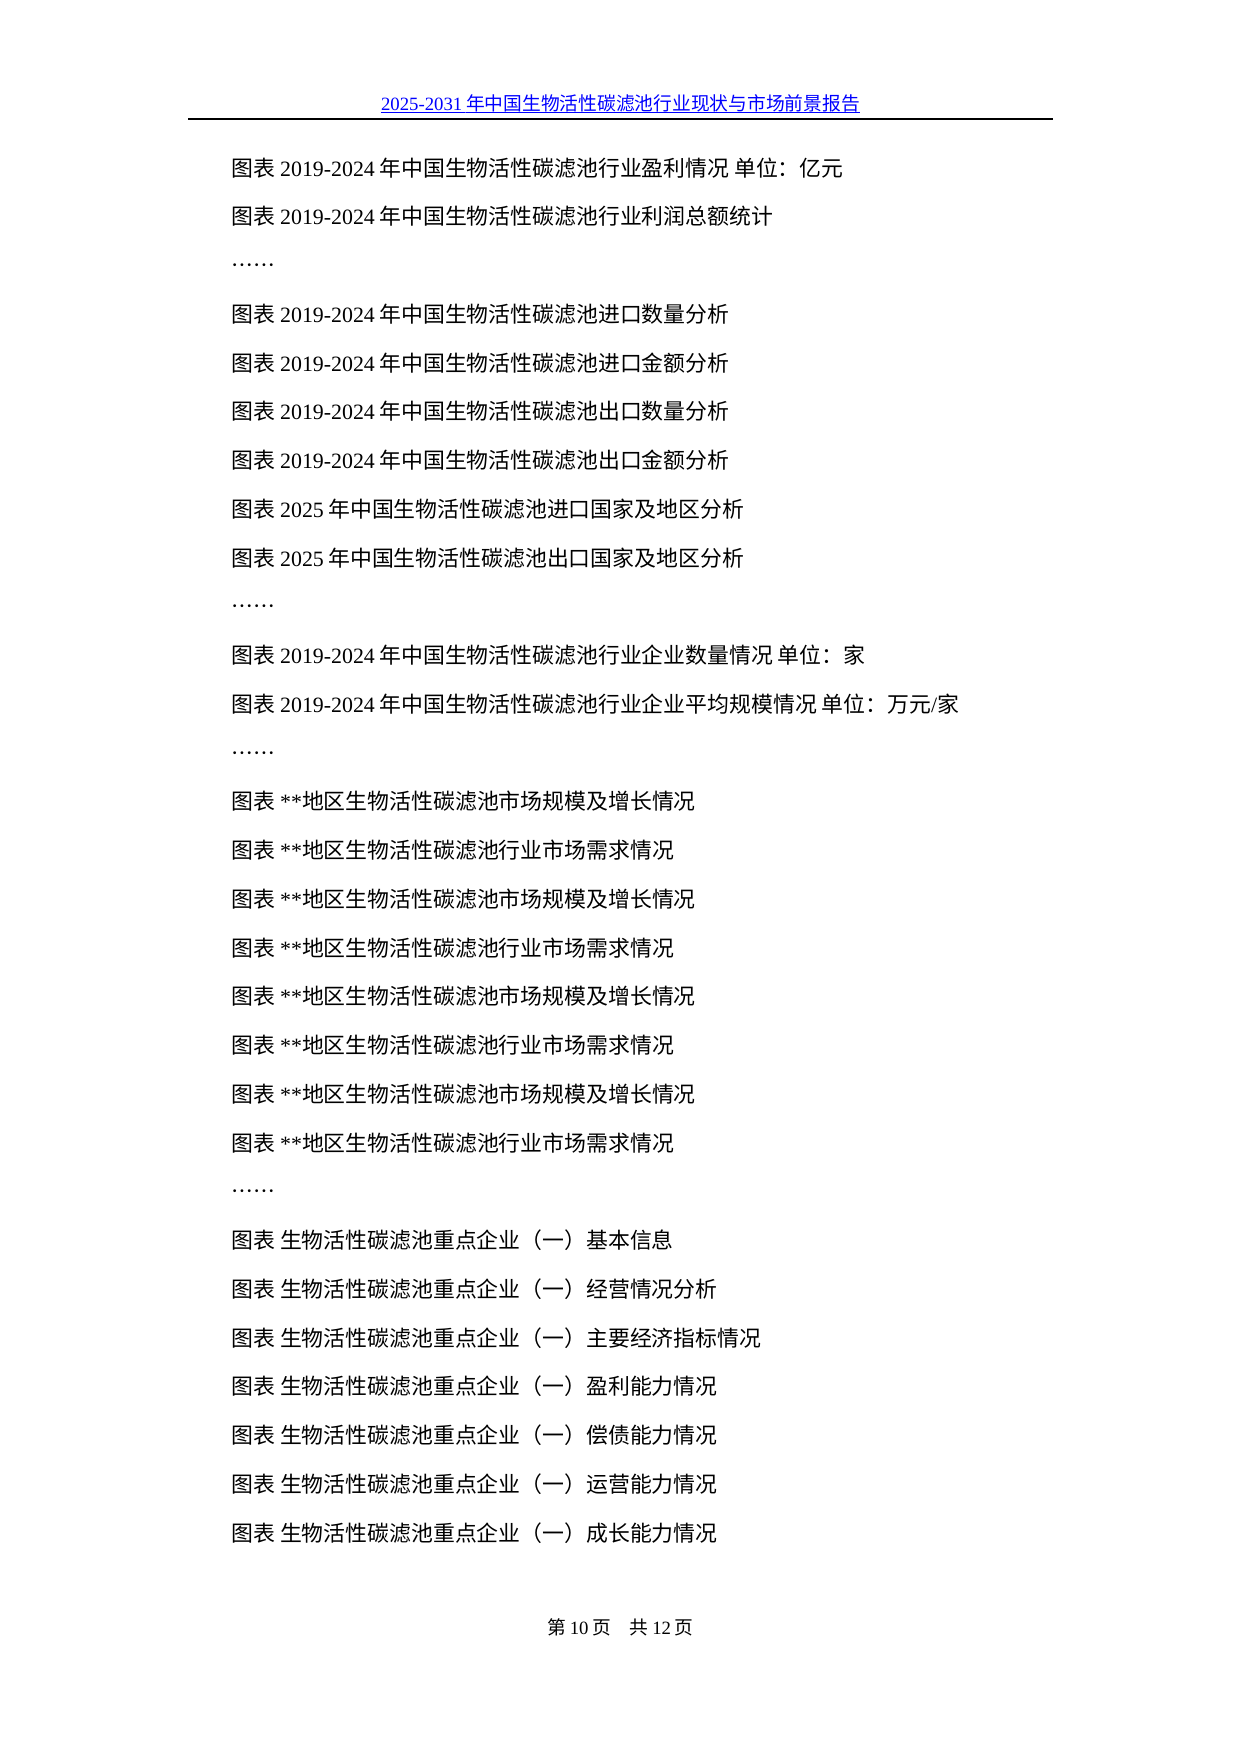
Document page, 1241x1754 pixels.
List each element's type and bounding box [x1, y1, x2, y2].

text [187, 150, 1053, 1548]
